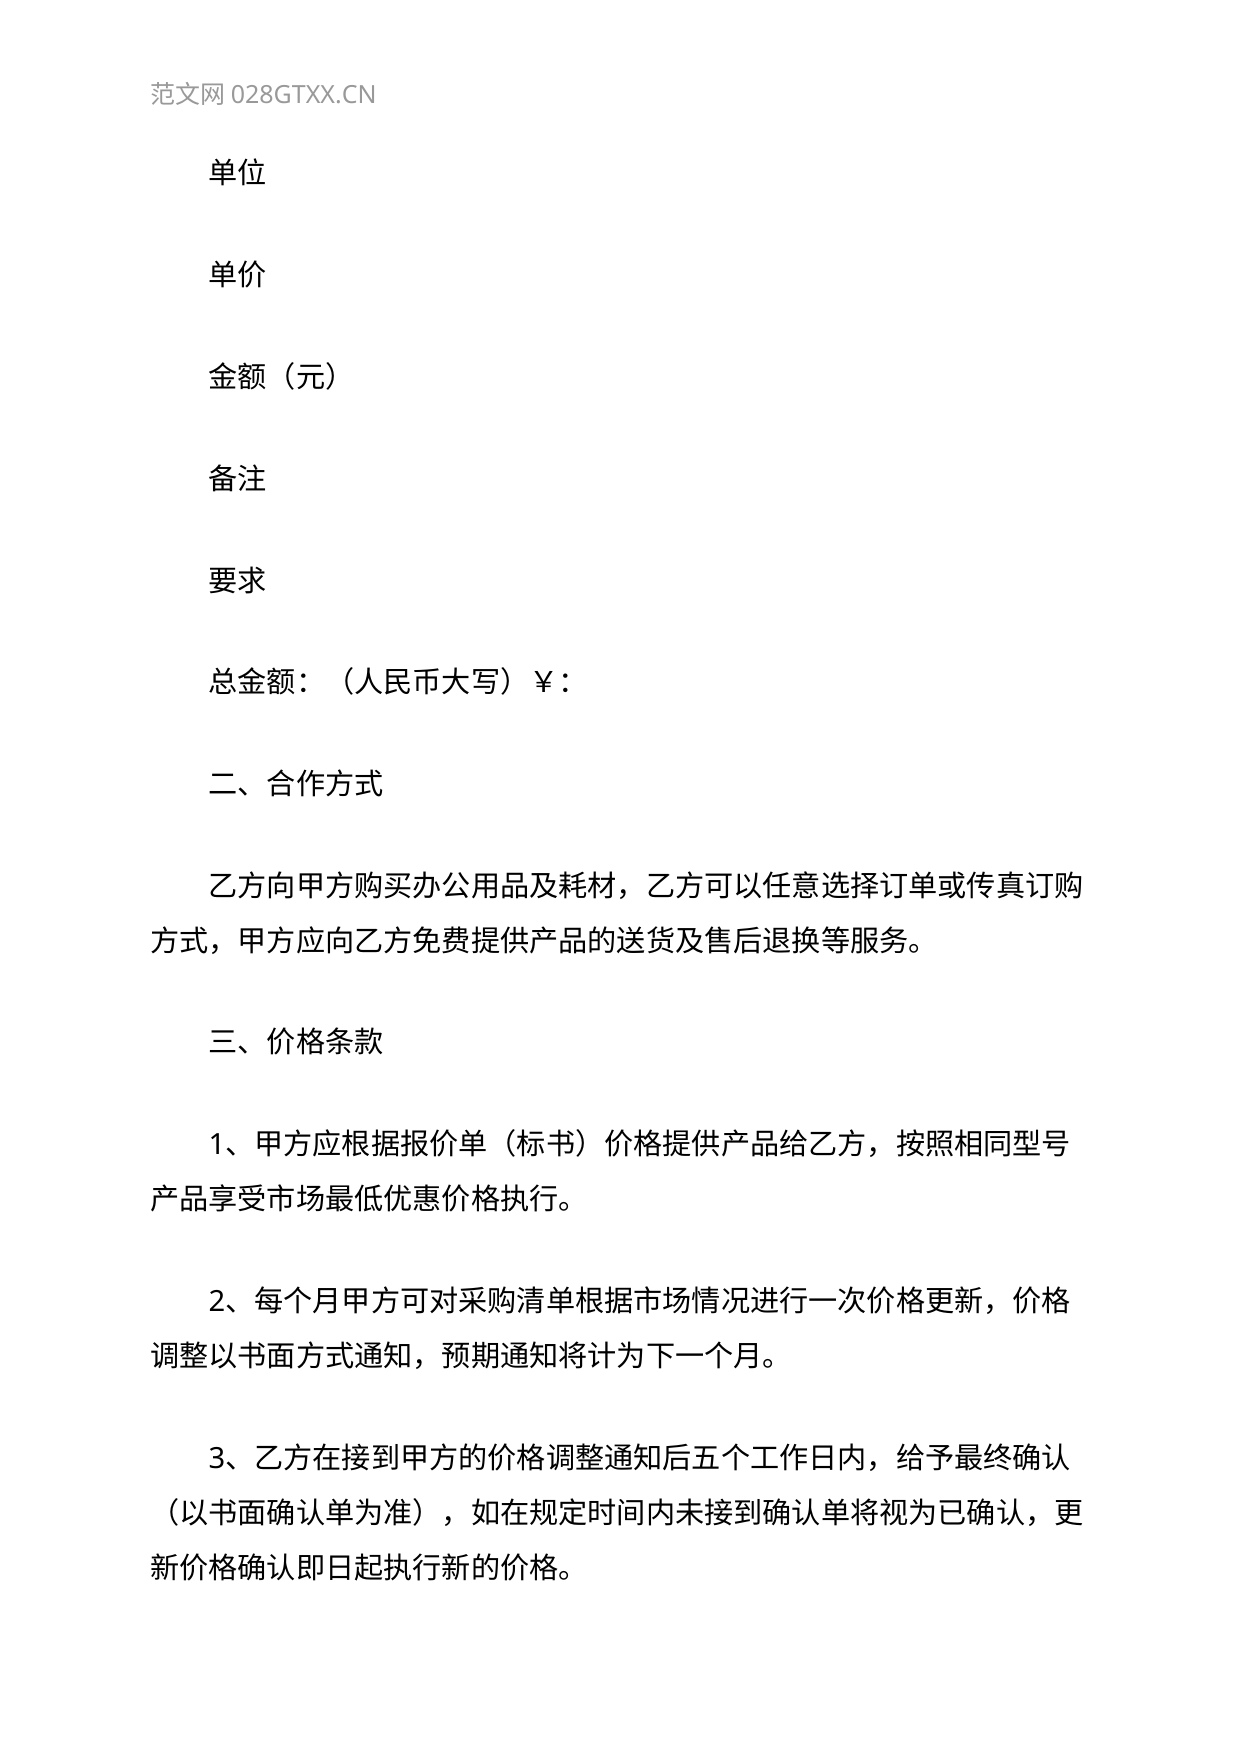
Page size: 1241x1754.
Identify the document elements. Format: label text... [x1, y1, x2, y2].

text 二、合作方式 [150, 761, 1090, 803]
text 2、每个月甲方可对采购清单根据市场情况进行一次价格更新，价格调整以书面方式通知，预期通知将计为下一个月。 [150, 1278, 1090, 1375]
text 金额（元） [150, 353, 1090, 396]
text 要求 [150, 557, 1090, 599]
text 3、乙方在接到甲方的价格调整通知后五个工作日内，给予最终确认（以书面确认单为准），如在规定时间内未接到确认单将视为已确认，更新价格确认即日起执行新的价格。 [150, 1434, 1090, 1587]
text 单价 [150, 252, 1090, 294]
text 单位 [150, 150, 1090, 192]
text 备注 [150, 455, 1090, 498]
text 三、价格条款 [150, 1019, 1090, 1061]
text 总金额：（人民币大写）￥： [150, 659, 1090, 701]
text 1、甲方应根据报价单（标书）价格提供产品给乙方，按照相同型号产品享受市场最低优惠价格执行。 [150, 1121, 1090, 1218]
text 乙方向甲方购买办公用品及耗材，乙方可以任意选择订单或传真订购方式，甲方应向乙方免费提供产品的送货及售后退换等服务。 [150, 862, 1090, 959]
